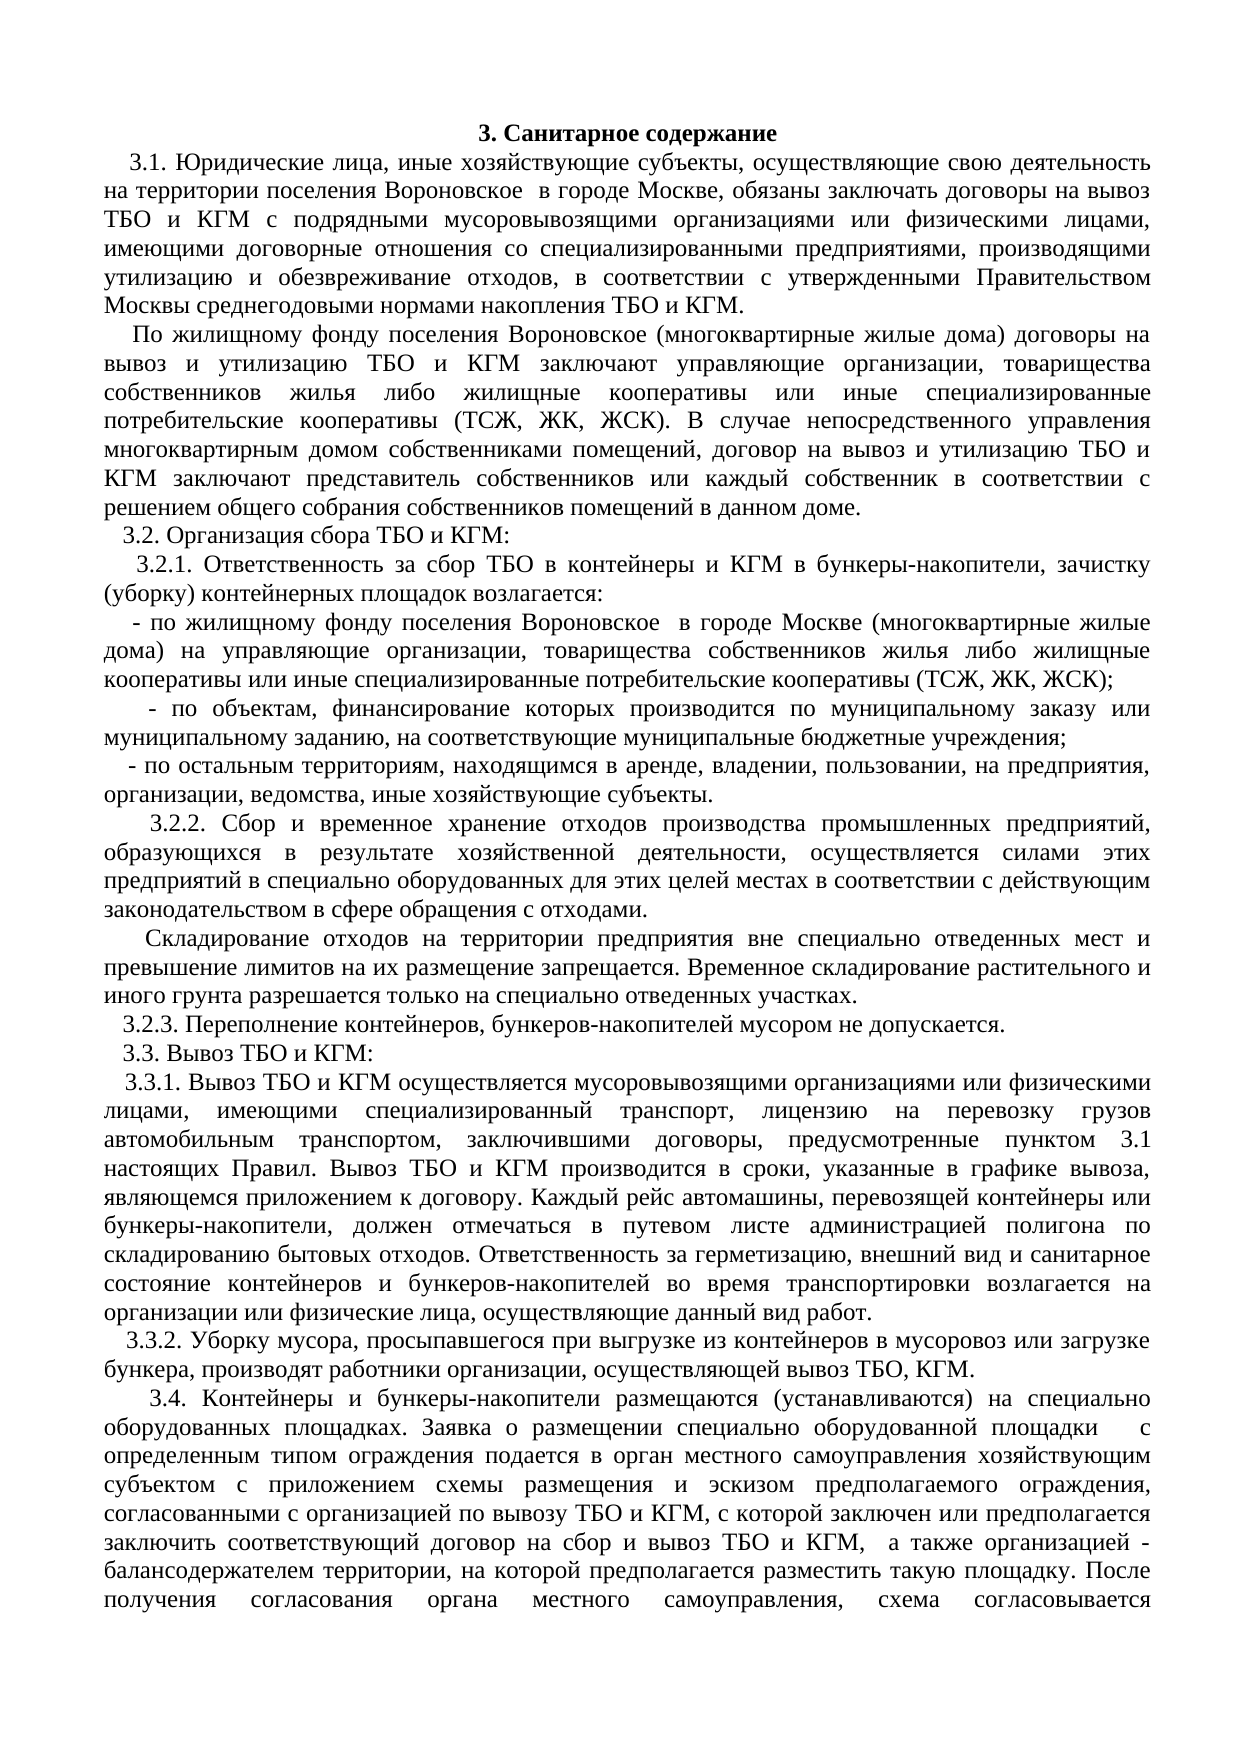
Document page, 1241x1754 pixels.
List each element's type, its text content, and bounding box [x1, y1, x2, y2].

text - по объектам, финансирование которых производится по муниципальному заказу или муниципальному заданию, на соответствующие муниципальные бюджетные учреждения; [103, 693, 1152, 751]
text 3. Санитарное содержание [103, 118, 1152, 147]
text 3.2.1. Ответственность за сбор ТБО в контейнеры и КГМ в бункеры-накопители, зачистку (уборку) контейнерных площадок возлагается: [103, 549, 1152, 607]
text Складирование отходов на территории предприятия вне специально отведенных мест и превышение лимитов на их размещение запрещается. Временное складирование растительного и иного грунта разрешается только на специально отведенных участках. [103, 923, 1152, 1009]
text По жилищному фонду поселения Вороновское (многоквартирные жилые дома) договоры на вывоз и утилизацию ТБО и КГМ заключают управляющие организации, товарищества собственников жилья либо жилищные кооперативы или иные специализированные потребительские кооперативы (ТСЖ, ЖК, ЖСК). В случае непосредственного управления многоквартирным домом собственниками помещений, договор на вывоз и утилизацию ТБО и КГМ заключают представитель собственников или каждый собственник в соответствии с решением общего собрания собственников помещений в данном доме. [103, 319, 1152, 521]
text - по жилищному фонду поселения Вороновское в городе Москве (многоквартирные жилые дома) на управляющие организации, товарищества собственников жилья либо жилищные кооперативы или иные специализированные потребительские кооперативы (ТСЖ, ЖК, ЖСК); [103, 607, 1152, 693]
text 3.2.3. Переполнение контейнеров, бункеров-накопителей мусором не допускается. [103, 1009, 1152, 1038]
text 3.1. Юридические лица, иные хозяйствующие субъекты, осуществляющие свою деятельность на территории поселения Вороновское в городе Москве, обязаны заключать договоры на вывоз ТБО и КГМ с подрядными мусоровывозящими организациями или физическими лицами, имеющими договорные отношения со специализированными предприятиями, производящими утилизацию и обезвреживание отходов, в соответствии с утвержденными Правительством Москвы среднегодовыми нормами накопления ТБО и КГМ. [103, 147, 1152, 319]
text 3.3. Вывоз ТБО и КГМ: [103, 1038, 1152, 1067]
text 3.3.2. Уборку мусора, просыпавшегося при выгрузке из контейнеров в мусоровоз или загрузке бункера, производят работники организации, осуществляющей вывоз ТБО, КГМ. [103, 1326, 1152, 1383]
text 3.2. Организация сбора ТБО и КГМ: [103, 521, 1152, 549]
text - по остальным территориям, находящимся в аренде, владении, пользовании, на предприятия, организации, ведомства, иные хозяйствующие субъекты. [103, 751, 1152, 808]
text 3.2.2. Сбор и временное хранение отходов производства промышленных предприятий, образующихся в результате хозяйственной деятельности, осуществляется силами этих предприятий в специально оборудованных для этих целей местах в соответствии с действующим законодательством в сфере обращения с отходами. [103, 808, 1152, 923]
text 3.3.1. Вывоз ТБО и КГМ осуществляется мусоровывозящими организациями или физическими лицами, имеющими специализированный транспорт, лицензию на перевозку грузов автомобильным транспортом, заключившими договоры, предусмотренные пунктом 3.1 настоящих Правил. Вывоз ТБО и КГМ производится в сроки, указанные в графике вывоза, являющемся приложением к договору. Каждый рейс автомашины, перевозящей контейнеры или бункеры-накопители, должен отмечаться в путевом листе администрацией полигона по складированию бытовых отходов. Ответственность за герметизацию, внешний вид и санитарное состояние контейнеров и бункеров-накопителей во время транспортировки возлагается на организации или физические лица, осуществляющие данный вид работ. [103, 1067, 1152, 1326]
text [103, 1383, 1152, 1613]
